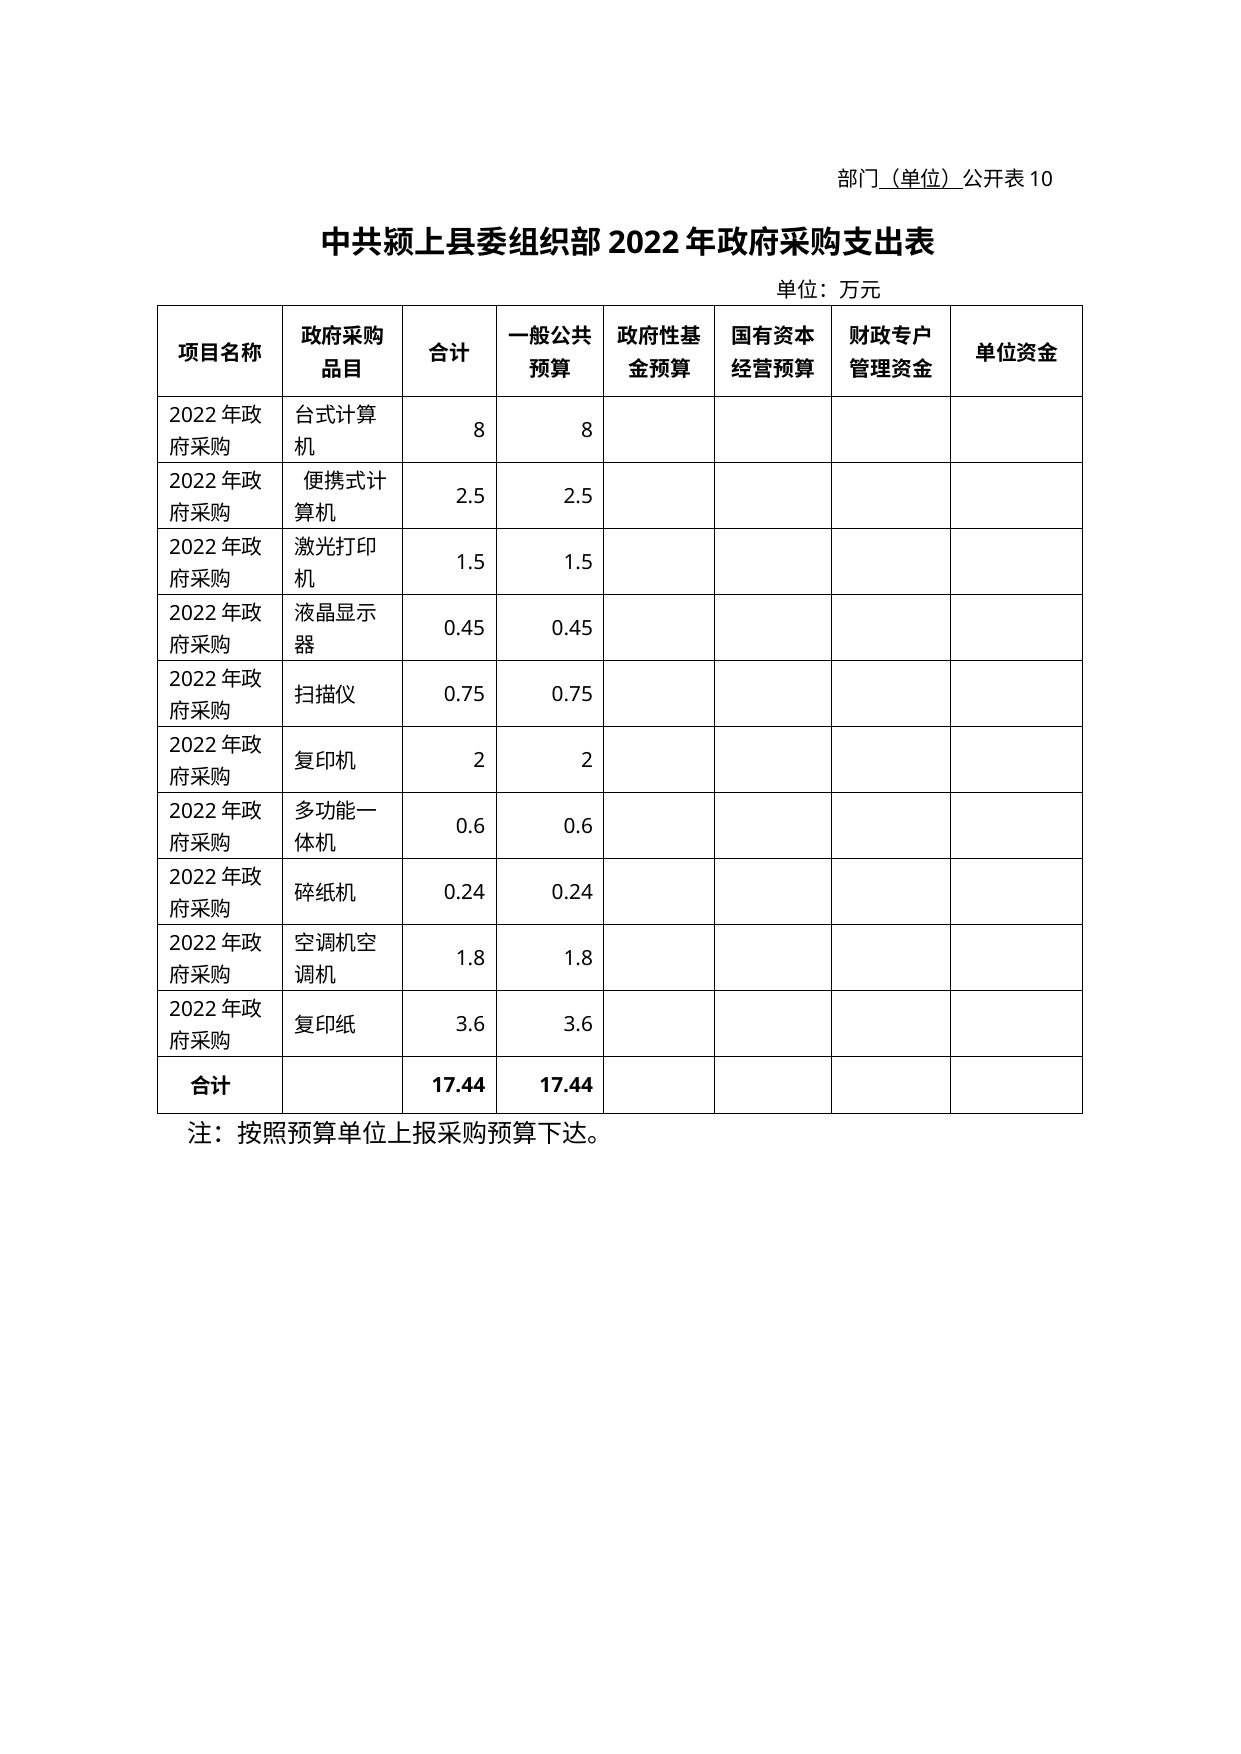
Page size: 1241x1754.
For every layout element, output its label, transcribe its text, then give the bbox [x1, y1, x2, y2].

table_cell 0.75 [403, 661, 496, 726]
table_cell 空调机空调机 [283, 925, 402, 990]
table_cell 2 [403, 727, 496, 792]
table_cell 3.6 [497, 991, 603, 1056]
table_cell [604, 595, 714, 660]
table_cell 0.45 [497, 595, 603, 660]
table_cell [715, 1057, 831, 1112]
table_cell [604, 991, 714, 1056]
table_cell 2022年政府采购 [158, 991, 282, 1056]
table_cell [832, 595, 950, 660]
table_cell 财政专户管理资金 [832, 306, 950, 396]
table_cell 激光打印机 [283, 529, 402, 594]
table_cell [604, 463, 714, 528]
table_cell 2022年政府采购 [158, 595, 282, 660]
table_cell 多功能一体机 [283, 793, 402, 858]
table_cell 单位资金 [951, 306, 1082, 396]
table_cell 液晶显示器 [283, 595, 402, 660]
table_cell 8 [403, 397, 496, 462]
table_cell [715, 727, 831, 792]
table_cell 项目名称 [158, 306, 282, 396]
table_header 中共颍上县委组织部2022年政府采购支出表 单位：万元 [158, 208, 1082, 305]
table_cell 2022年政府采购 [158, 463, 282, 528]
table_cell 0.45 [403, 595, 496, 660]
table_cell [604, 793, 714, 858]
table_cell 复印纸 [283, 991, 402, 1056]
table_cell [832, 397, 950, 462]
table_cell [604, 727, 714, 792]
table_cell 碎纸机 [283, 859, 402, 924]
table_cell 1.8 [497, 925, 603, 990]
table_cell [951, 595, 1082, 660]
table_cell 17.44 [497, 1057, 603, 1112]
table_cell 2 [497, 727, 603, 792]
table_cell [832, 463, 950, 528]
table_cell [604, 661, 714, 726]
table_cell [715, 595, 831, 660]
table_cell 2022年政府采购 [158, 859, 282, 924]
table_cell 2022年政府采购 [158, 925, 282, 990]
table_cell 0.24 [497, 859, 603, 924]
table_cell [951, 529, 1082, 594]
table_cell 1.8 [403, 925, 496, 990]
table_cell 17.44 [403, 1057, 496, 1112]
table_cell 国有资本经营预算 [715, 306, 831, 396]
table_cell [951, 397, 1082, 462]
table_cell [832, 925, 950, 990]
table_cell [715, 529, 831, 594]
table_cell [715, 793, 831, 858]
table_cell [832, 793, 950, 858]
table_cell [283, 1057, 402, 1112]
table_cell [715, 925, 831, 990]
table_cell 合计 [158, 1057, 282, 1112]
table_cell 扫描仪 [283, 661, 402, 726]
table_cell [951, 925, 1082, 990]
table_cell [832, 1057, 950, 1112]
table_cell 2.5 [497, 463, 603, 528]
table_cell [951, 1057, 1082, 1112]
table_cell [604, 397, 714, 462]
table_cell [715, 463, 831, 528]
table_cell 2022年政府采购 [158, 727, 282, 792]
table_cell 一般公共预算 [497, 306, 603, 396]
table_cell 8 [497, 397, 603, 462]
table_cell 台式计算机 [283, 397, 402, 462]
table_cell [832, 991, 950, 1056]
table_cell [951, 859, 1082, 924]
table_cell 政府采购品目 [283, 306, 402, 396]
table_cell 1.5 [497, 529, 603, 594]
table_cell [951, 727, 1082, 792]
table_cell [604, 1057, 714, 1112]
text 部门（单位）公开表10 [187, 162, 1053, 192]
table_cell [951, 463, 1082, 528]
table_cell 1.5 [403, 529, 496, 594]
table_cell 3.6 [403, 991, 496, 1056]
table_cell [832, 661, 950, 726]
table_cell [604, 529, 714, 594]
table_cell 复印机 [283, 727, 402, 792]
table_cell 2022年政府采购 [158, 397, 282, 462]
table_cell [832, 529, 950, 594]
table_cell [715, 991, 831, 1056]
table_cell 0.6 [497, 793, 603, 858]
table_cell 0.75 [497, 661, 603, 726]
table_cell 便携式计算机 [283, 463, 402, 528]
table_cell [951, 793, 1082, 858]
table_cell 政府性基金预算 [604, 306, 714, 396]
table_cell [951, 991, 1082, 1056]
text 注：按照预算单位上报采购预算下达。 [187, 1114, 1053, 1150]
table_cell [604, 925, 714, 990]
table_cell [715, 397, 831, 462]
table_cell 2.5 [403, 463, 496, 528]
table_cell [832, 727, 950, 792]
table_cell 合计 [403, 306, 496, 396]
table_cell [715, 859, 831, 924]
table_cell [715, 661, 831, 726]
table_cell 2022年政府采购 [158, 529, 282, 594]
table_cell 2022年政府采购 [158, 793, 282, 858]
table_cell [604, 859, 714, 924]
table_cell [951, 661, 1082, 726]
table_cell 2022年政府采购 [158, 661, 282, 726]
table_cell 0.6 [403, 793, 496, 858]
table_cell [832, 859, 950, 924]
table_cell 0.24 [403, 859, 496, 924]
